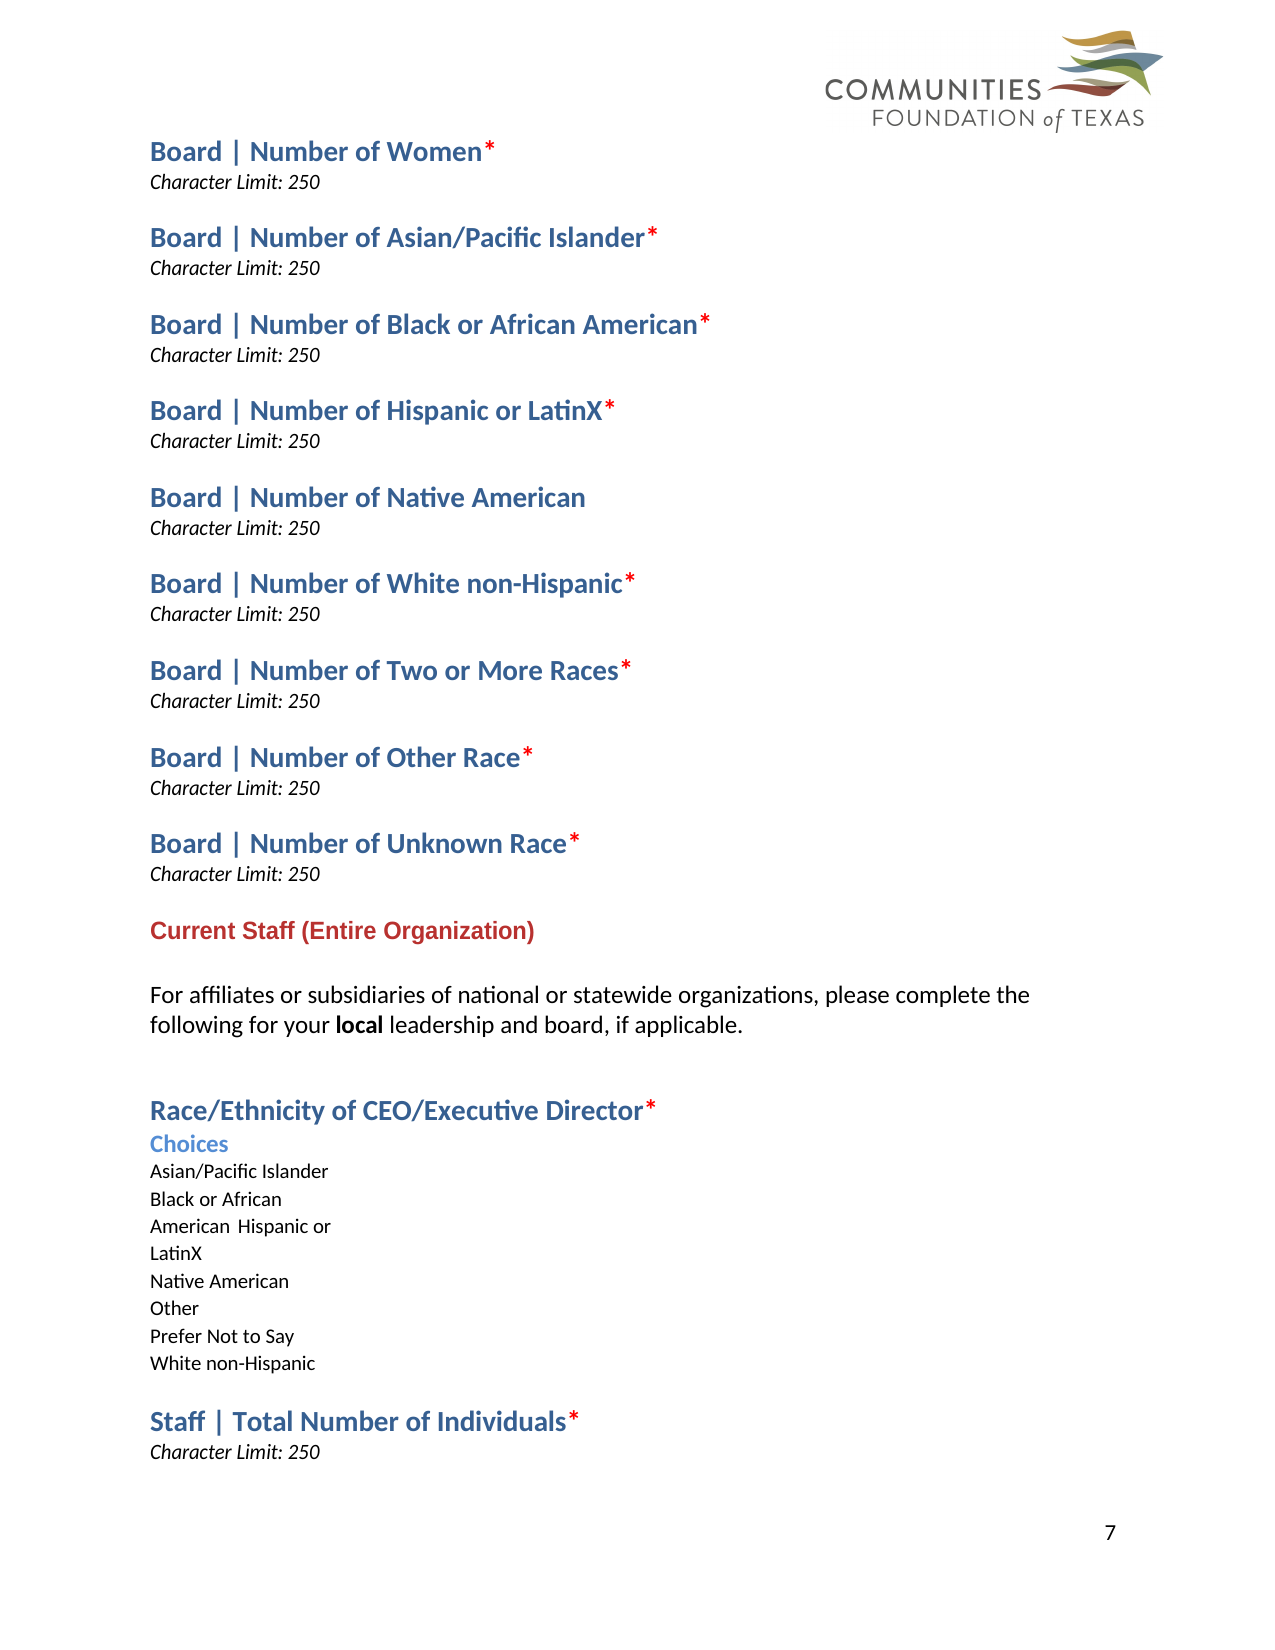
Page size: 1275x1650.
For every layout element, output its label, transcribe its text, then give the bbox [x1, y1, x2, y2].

text For affiliates or subsidiaries of national or statewide organizations, please complete the following for your local leadership and board, if applicable. [150, 979, 1118, 1040]
text Staff | Total Number of Individuals* [150, 1403, 1125, 1438]
text Board | Number of Women* [150, 133, 1125, 168]
text Character Limit: 250 [150, 255, 1125, 281]
text Board | Number of Hispanic or LatinX* [150, 393, 1125, 428]
text Character Limit: 250 [150, 601, 1125, 627]
text Board | Number of White non-Hispanic* [150, 566, 1125, 601]
text Race/Ethnicity of CEO/Executive Director* [150, 1092, 1125, 1128]
text Character Limit: 250 [150, 341, 1125, 367]
text Current Staff (Entire Organization) [150, 916, 1125, 945]
text Character Limit: 250 [150, 861, 1125, 887]
text Board | Number of Two or More Races* [150, 652, 1125, 687]
text Board | Number of Asian/Pacific Islander* [150, 219, 1125, 255]
text Asian/Pacific Islander Black or African American Hispanic or LatinX [150, 1158, 360, 1266]
text Prefer Not to Say White non-Hispanic [150, 1323, 324, 1376]
picture [825, 30, 1164, 133]
text Board | Number of Black or African American* [150, 306, 1125, 341]
text Character Limit: 250 [150, 514, 1125, 541]
text Character Limit: 250 [150, 1438, 1125, 1464]
text Board | Number of Other Race* [150, 739, 1125, 774]
text Character Limit: 250 [150, 428, 1125, 454]
text Native American Other [150, 1268, 324, 1321]
text Character Limit: 250 [150, 168, 1125, 194]
text Board | Number of Native American [150, 479, 1125, 514]
text Board | Number of Unknown Race* [150, 826, 1125, 861]
text Character Limit: 250 [150, 774, 1125, 800]
text Choices [150, 1128, 1125, 1158]
text Character Limit: 250 [150, 687, 1125, 714]
